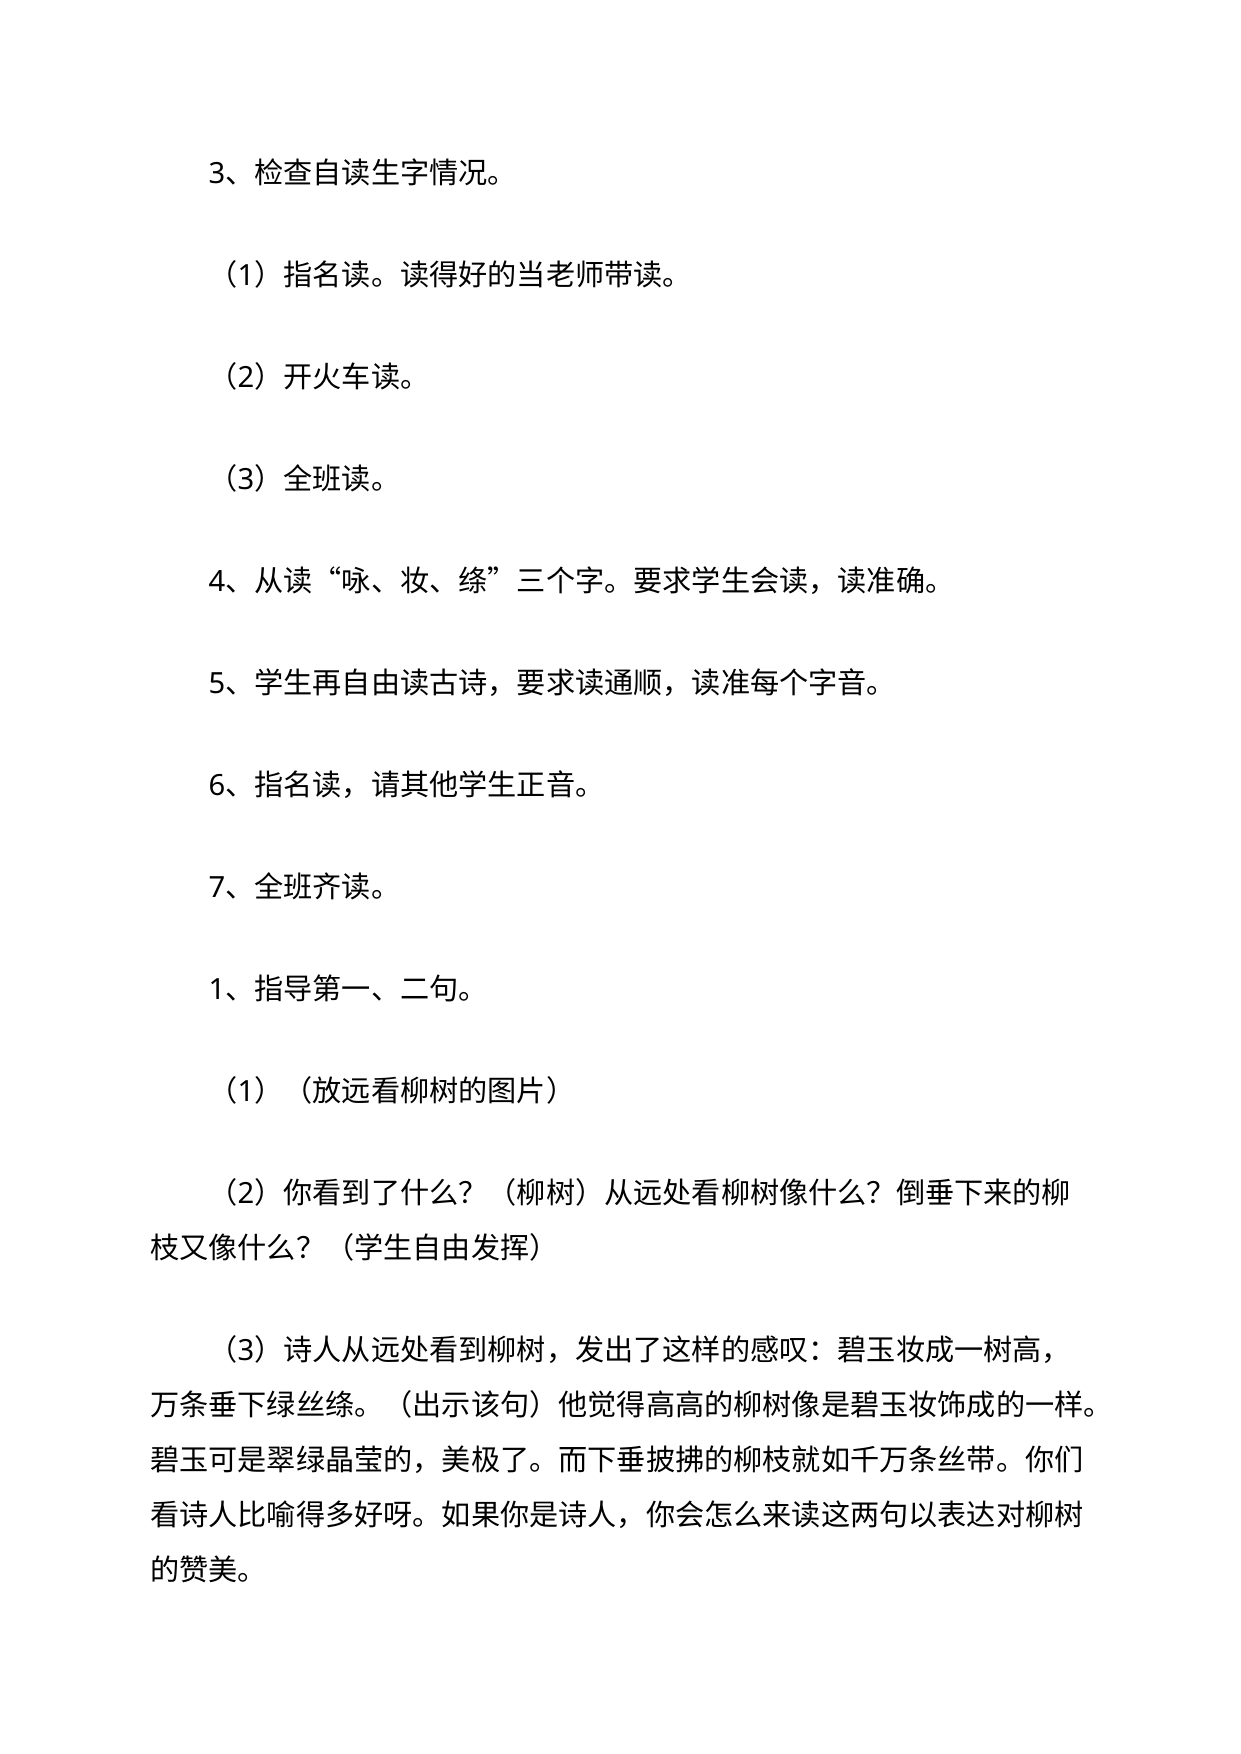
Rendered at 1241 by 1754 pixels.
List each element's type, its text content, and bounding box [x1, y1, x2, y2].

text 4、从读“咏、妆、绦”三个字。要求学生会读，读准确。 [150, 558, 1090, 600]
text （1）（放远看柳树的图片） [150, 1068, 1090, 1110]
text （2）你看到了什么？（柳树）从远处看柳树像什么？倒垂下来的柳枝又像什么？（学生自由发挥） [150, 1170, 1090, 1267]
text （1）指名读。读得好的当老师带读。 [150, 252, 1090, 294]
text （3）诗人从远处看到柳树，发出了这样的感叹：碧玉妆成一树高，万条垂下绿丝绦。（出示该句）他觉得高高的柳树像是碧玉妆饰成的一样。碧玉可是翠绿晶莹的，美极了。而下垂披拂的柳枝就如千万条丝带。你们看诗人比喻得多好呀。如果你是诗人，你会怎么来读这两句以表达对柳树的赞美。 [150, 1327, 1090, 1588]
text 3、检查自读生字情况。 [150, 150, 1090, 192]
text 5、学生再自由读古诗，要求读通顺，读准每个字音。 [150, 660, 1090, 702]
text （3）全班读。 [150, 456, 1090, 498]
text 6、指名读，请其他学生正音。 [150, 762, 1090, 804]
text 1、指导第一、二句。 [150, 966, 1090, 1008]
text 7、全班齐读。 [150, 864, 1090, 906]
text （2）开火车读。 [150, 354, 1090, 396]
